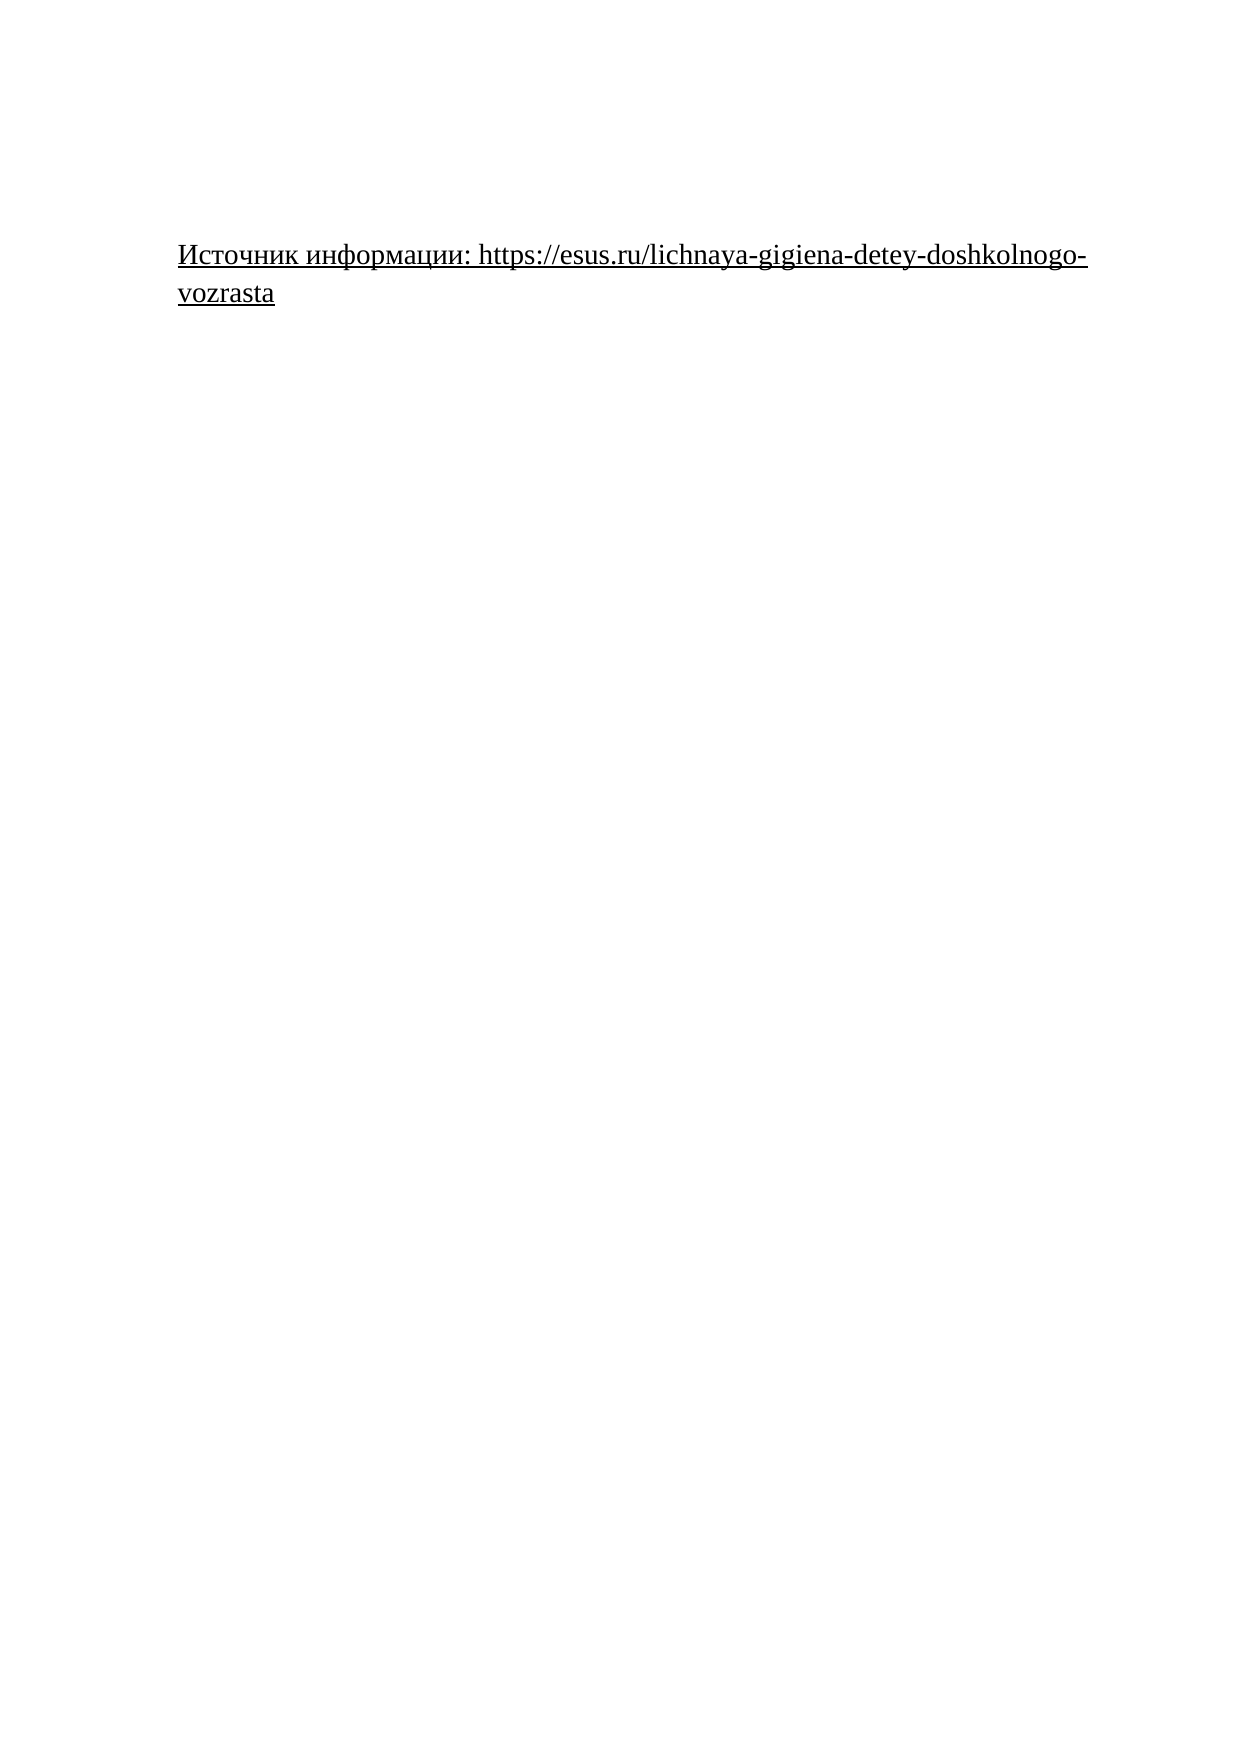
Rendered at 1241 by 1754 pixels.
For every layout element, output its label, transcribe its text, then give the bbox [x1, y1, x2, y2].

text Источник информации: https://esus.ru/lichnaya-gigiena-detey-doshkolnogo-vozrasta [177, 237, 1152, 309]
